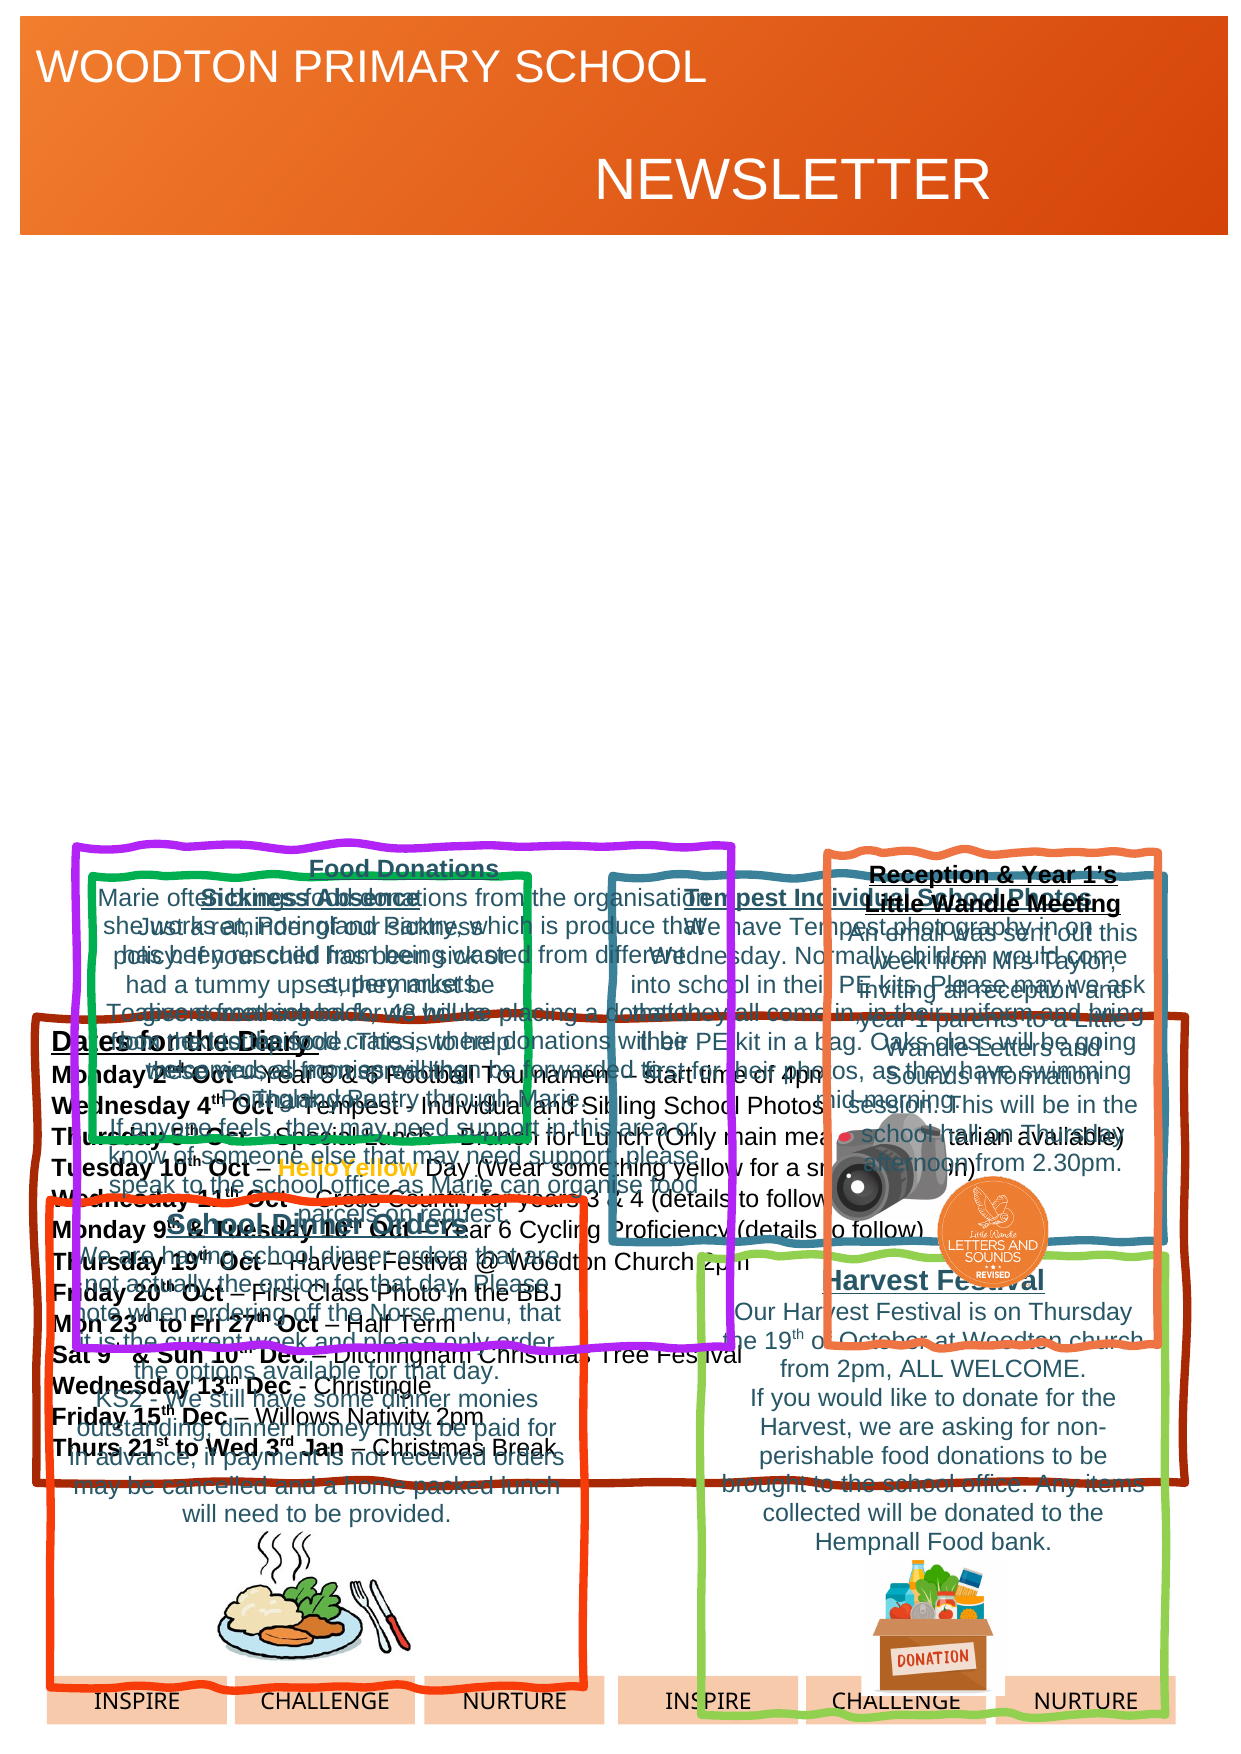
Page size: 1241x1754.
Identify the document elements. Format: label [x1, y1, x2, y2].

picture [216, 1528, 412, 1666]
picture [943, 1159, 949, 1170]
picture [832, 1113, 1049, 1288]
picture [861, 1555, 1006, 1696]
